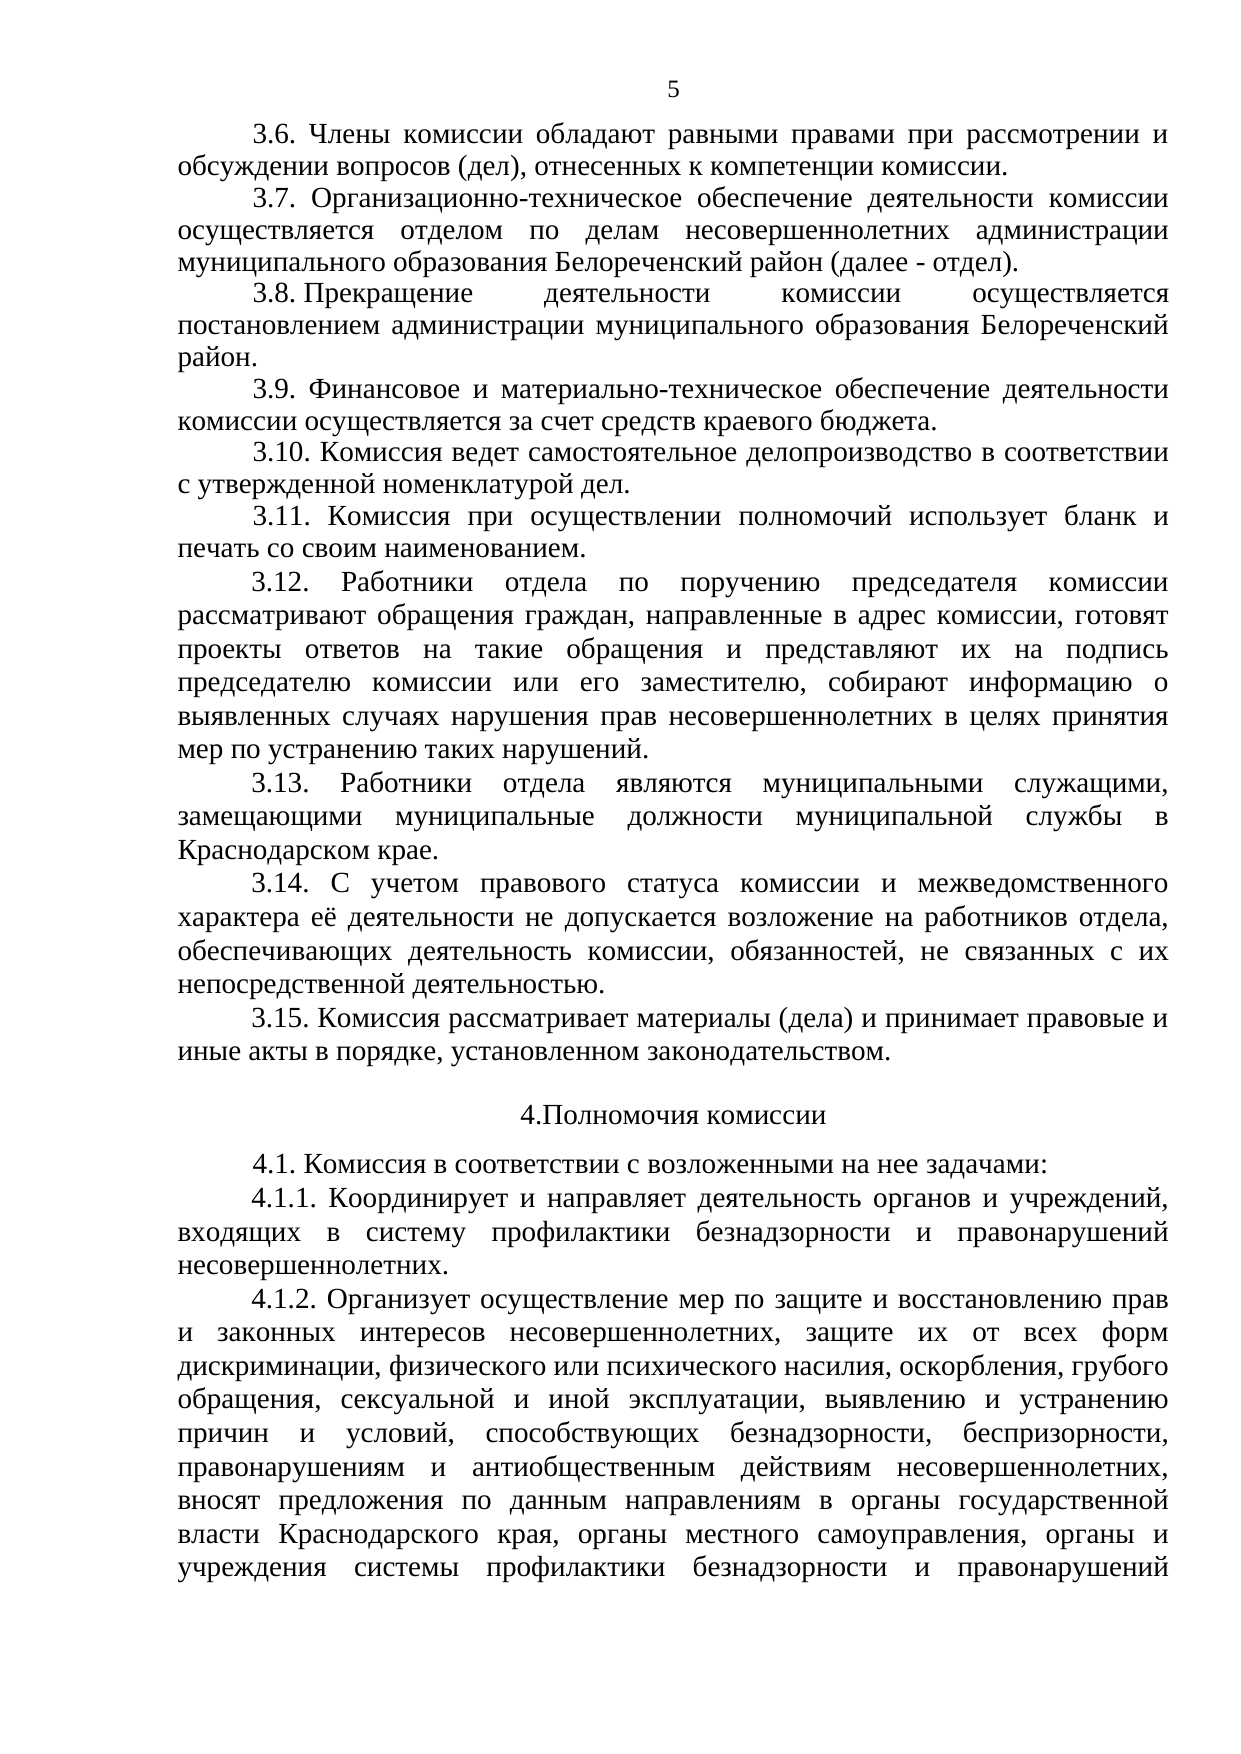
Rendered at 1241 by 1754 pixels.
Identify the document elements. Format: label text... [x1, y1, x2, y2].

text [177, 1281, 1169, 1583]
text 3.15. Комиссия рассматривает материалы (дела) и принимает правовые и иные акты в порядке, установленном законодательством. [177, 1000, 1169, 1067]
text 4.Полномочия комиссии [177, 1099, 1169, 1130]
text 3.8. Прекращение деятельности комиссии осуществляется постановлением администрации муниципального образования Белореченский район. [177, 277, 1169, 373]
text 3.13. Работники отдела являются муниципальными служащими, замещающими муниципальные должности муниципальной службы в Краснодарском крае. [177, 765, 1169, 866]
text 3.14. С учетом правового статуса комиссии и межведомственного характера её деятельности не допускается возложение на работников отдела, обеспечивающих деятельность комиссии, обязанностей, не связанных с их непосредственной деятельностью. [177, 866, 1169, 1000]
text 3.7. Организационно-техническое обеспечение деятельности комиссии осуществляется отделом по делам несовершеннолетних администрации муниципального образования Белореченский район (далее - отдел). [177, 182, 1169, 277]
text 4.1. Комиссия в соответствии с возложенными на нее задачами: [177, 1148, 1169, 1180]
text 4.1.1. Координирует и направляет деятельность органов и учреждений, входящих в систему профилактики безнадзорности и правонарушений несовершеннолетних. [177, 1180, 1169, 1281]
text 3.10. Комиссия ведет самостоятельное делопроизводство в соответствии с утвержденной номенклатурой дел. [177, 436, 1169, 500]
text 3.11. Комиссия при осуществлении полномочий использует бланк и печать со своим наименованием. [177, 500, 1169, 564]
text 3.6. Члены комиссии обладают равными правами при рассмотрении и обсуждении вопросов (дел), отнесенных к компетенции комиссии. [177, 118, 1169, 182]
text 3.9. Финансовое и материально-техническое обеспечение деятельности комиссии осуществляется за счет средств краевого бюджета. [177, 373, 1169, 436]
text 3.12. Работники отдела по поручению председателя комиссии рассматривают обращения граждан, направленные в адрес комиссии, готовят проекты ответов на такие обращения и представляют их на подпись председателю комиссии или его заместителю, собирают информацию о выявленных случаях нарушения прав несовершеннолетних в целях принятия мер по устранению таких нарушений. [177, 564, 1169, 765]
